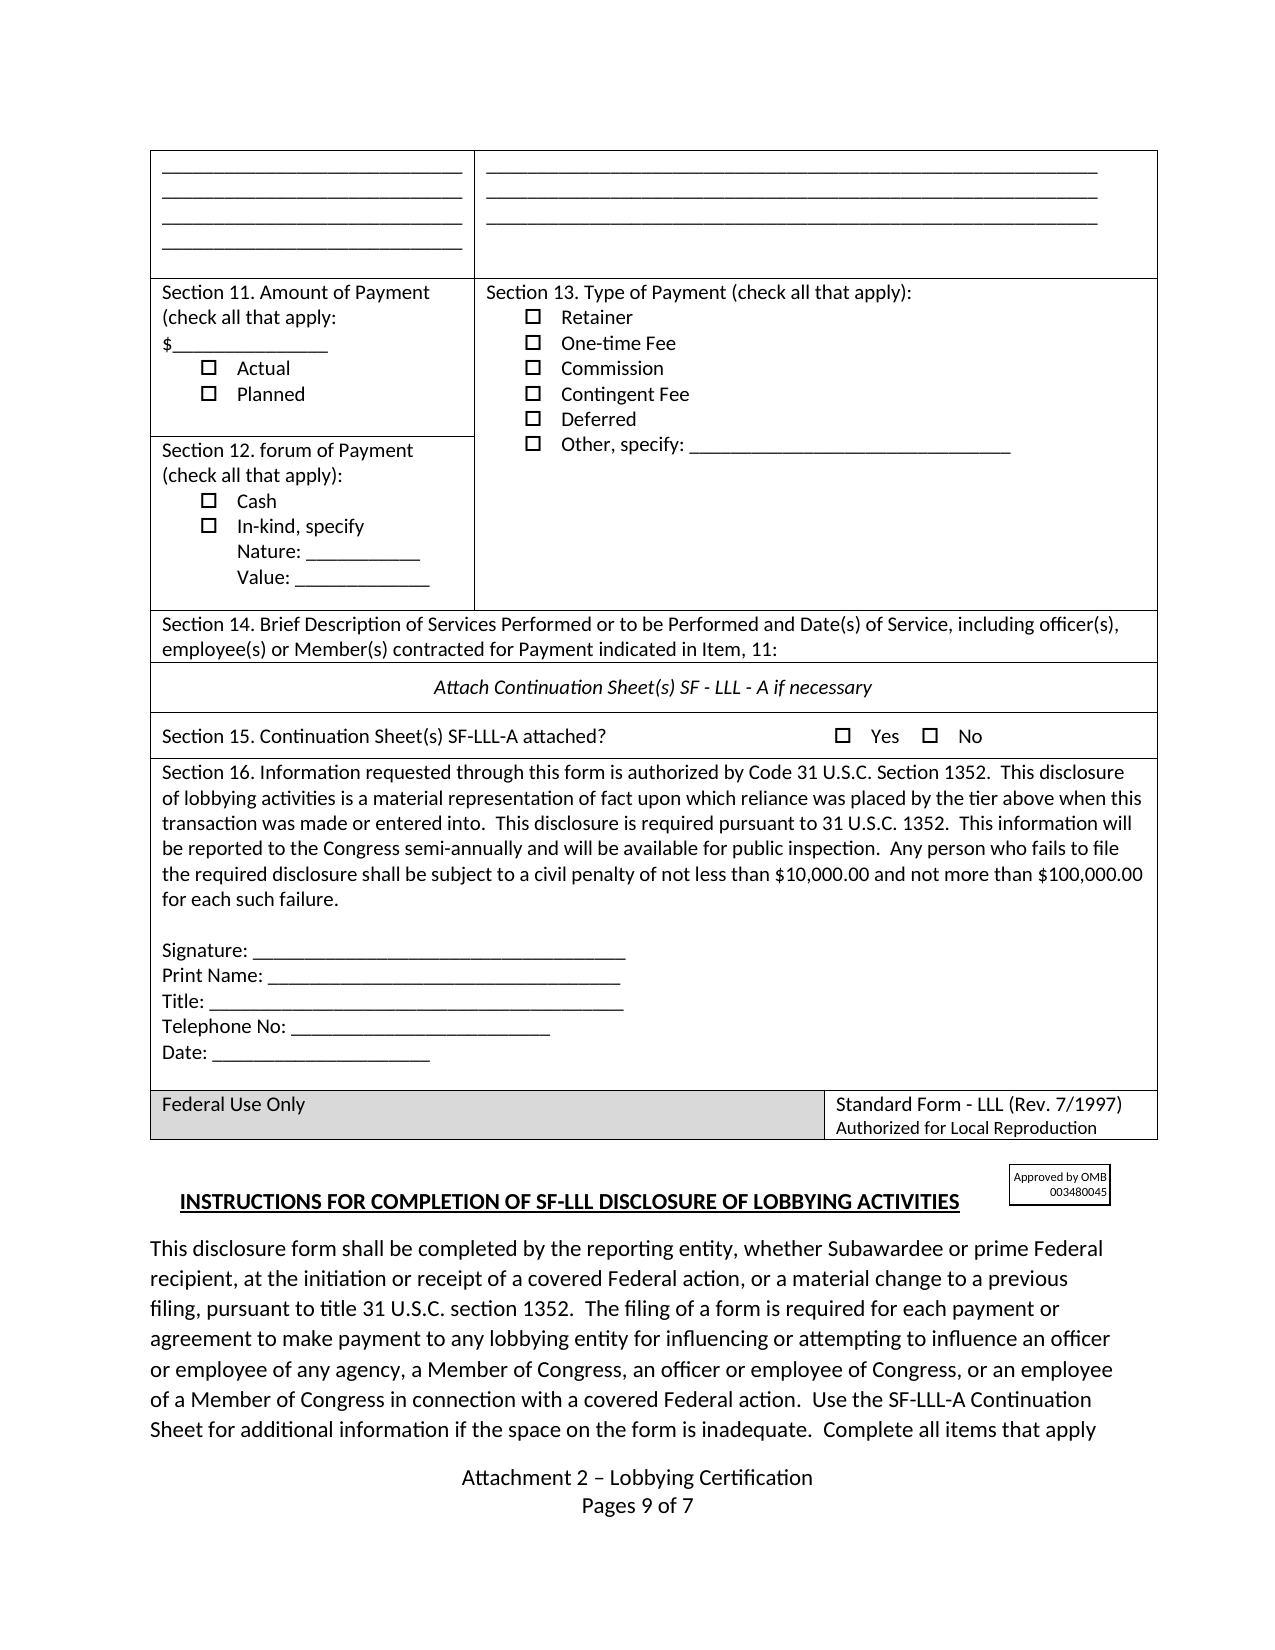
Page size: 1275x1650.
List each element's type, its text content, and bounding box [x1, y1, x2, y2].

table_cell Section 12. forum of Payment (check all that apply): Cash In-kind, specify Nature: ___________ Value: _____________ [151, 437, 474, 610]
text INSTRUCTIONS FOR COMPLETION OF SF-LLL DISCLOSURE OF LOBBYING ACTIVITIES [150, 1187, 1125, 1215]
table_cell Federal Use Only [151, 1091, 824, 1139]
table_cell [475, 151, 1157, 278]
text 003480045 [1010, 1184, 1109, 1202]
table_cell No [911, 713, 1157, 758]
table_cell Section 14. Brief Description of Services Performed or to be Performed and Date(s) of Service, including officer(s), employee(s) or Member(s) contracted for Payment indicated in Item, 11: [151, 611, 1157, 662]
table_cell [151, 151, 474, 278]
table_cell Section 11. Amount of Payment (check all that apply: $_______________ Actual Planned [151, 279, 474, 436]
text Approved by OMB [1010, 1167, 1109, 1184]
table_cell Section 16. Information requested through this form is authorized by Code 31 U.S.C. Section 1352. This disclosure of lobbying activities is a material representation of fact upon which reliance was placed by the tier above when this transaction was made or entered into. This disclosure is required pursuant to 31 U.S.C. 1352. This information will be reported to the Congress semi-annually and will be available for public inspection. Any person who fails to file the required disclosure shall be subject to a civil penalty of not less than $10,000.00 and not more than $100,000.00 for each such failure. Signature: ____________________________________ Print Name: __________________________________ Title: ________________________________________ Telephone No: _________________________ Date: _____________________ [151, 759, 1157, 1090]
table_cell Standard Form - LLL (Rev. 7/1997) Authorized for Local Reproduction [825, 1091, 1157, 1139]
table_cell Section 13. Type of Payment (check all that apply): Retainer One-time Fee Commission Contingent Fee Deferred Other, specify: _______________________________ [475, 279, 1157, 610]
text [150, 1234, 1125, 1443]
table_cell Attach Continuation Sheet(s) SF - LLL - A if necessary [151, 663, 1157, 712]
table_cell Section 15. Continuation Sheet(s) SF-LLL-A attached? [151, 713, 824, 758]
table_cell Yes [825, 713, 911, 758]
